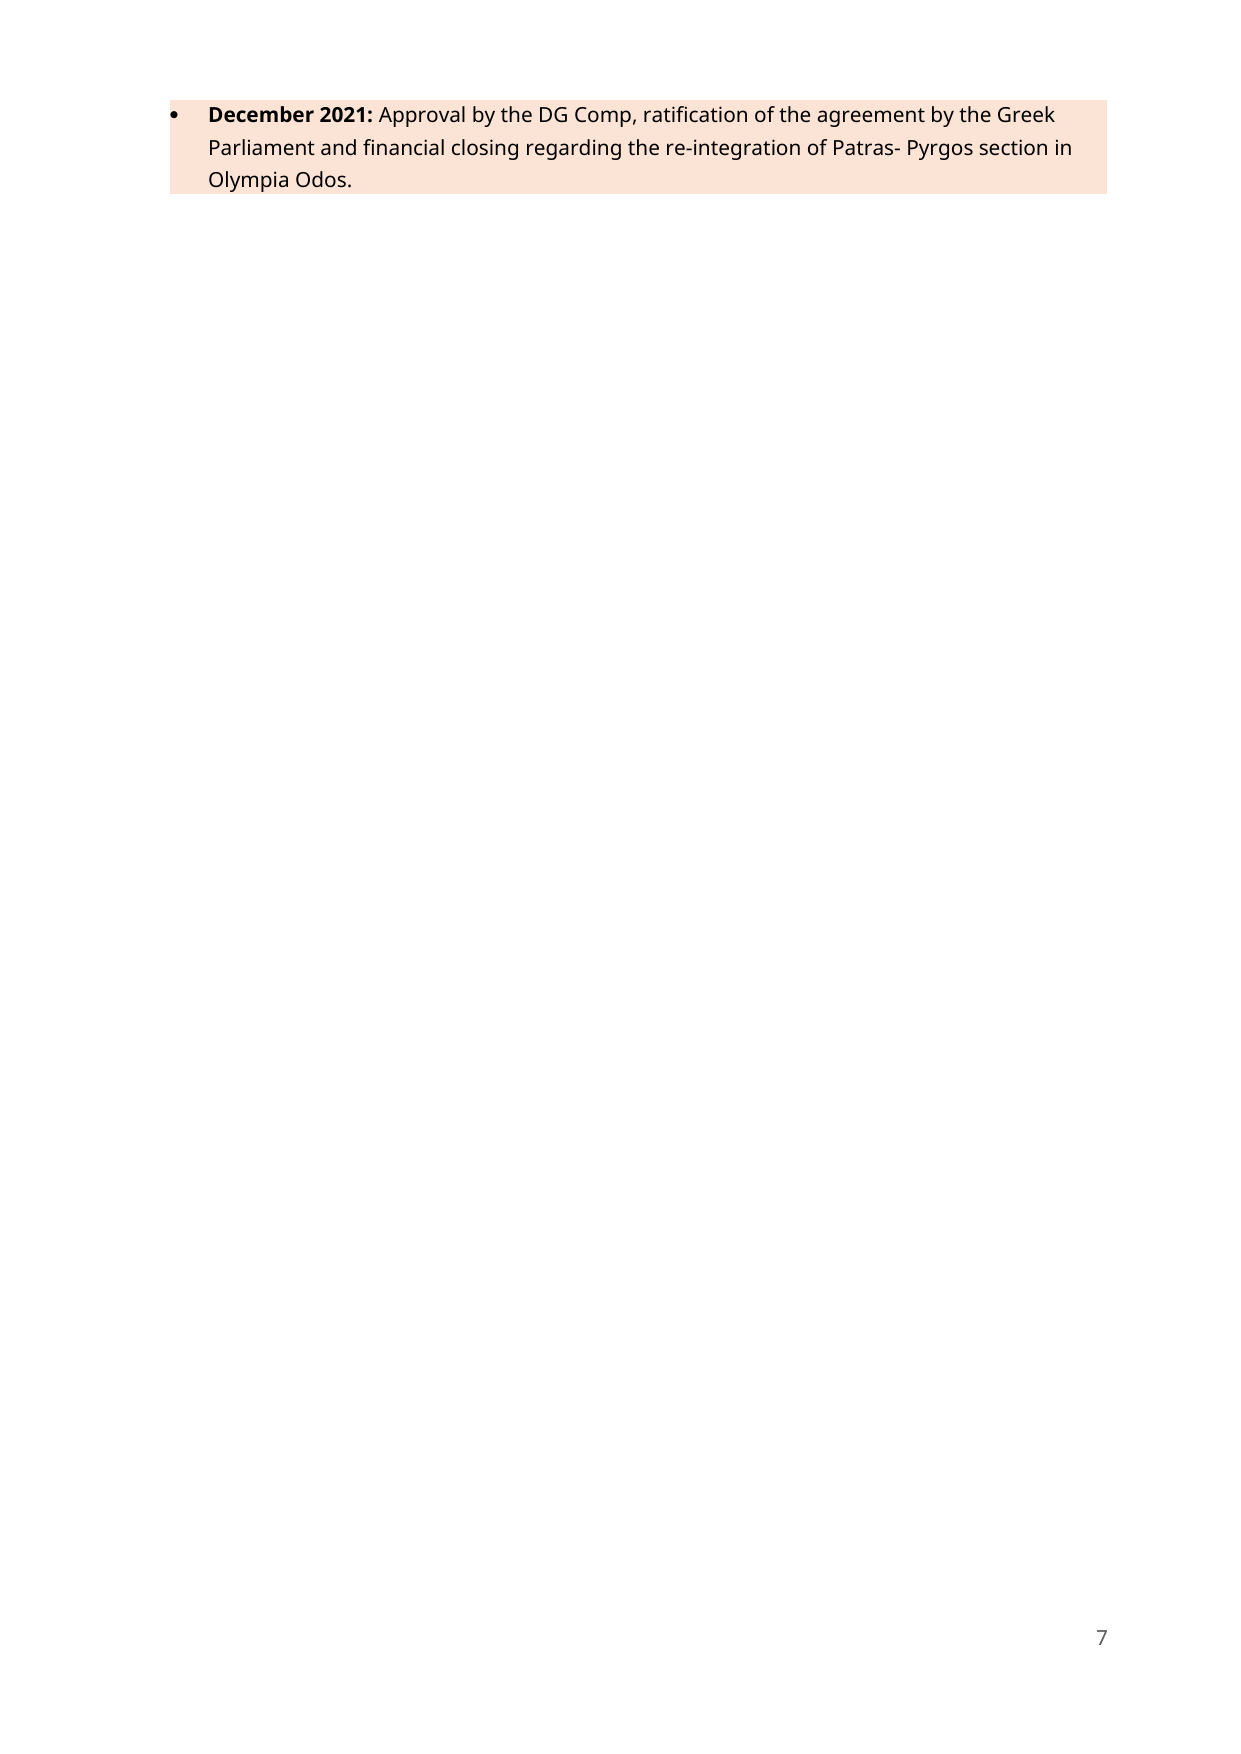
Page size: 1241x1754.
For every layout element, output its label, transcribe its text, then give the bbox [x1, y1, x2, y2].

list December 2021: Approval by the DG Comp, ratification of the agreement by the Greek Parliament and financial closing regarding the re-integration of Patras- Pyrgos section in Olympia Odos. [170, 100, 1107, 194]
